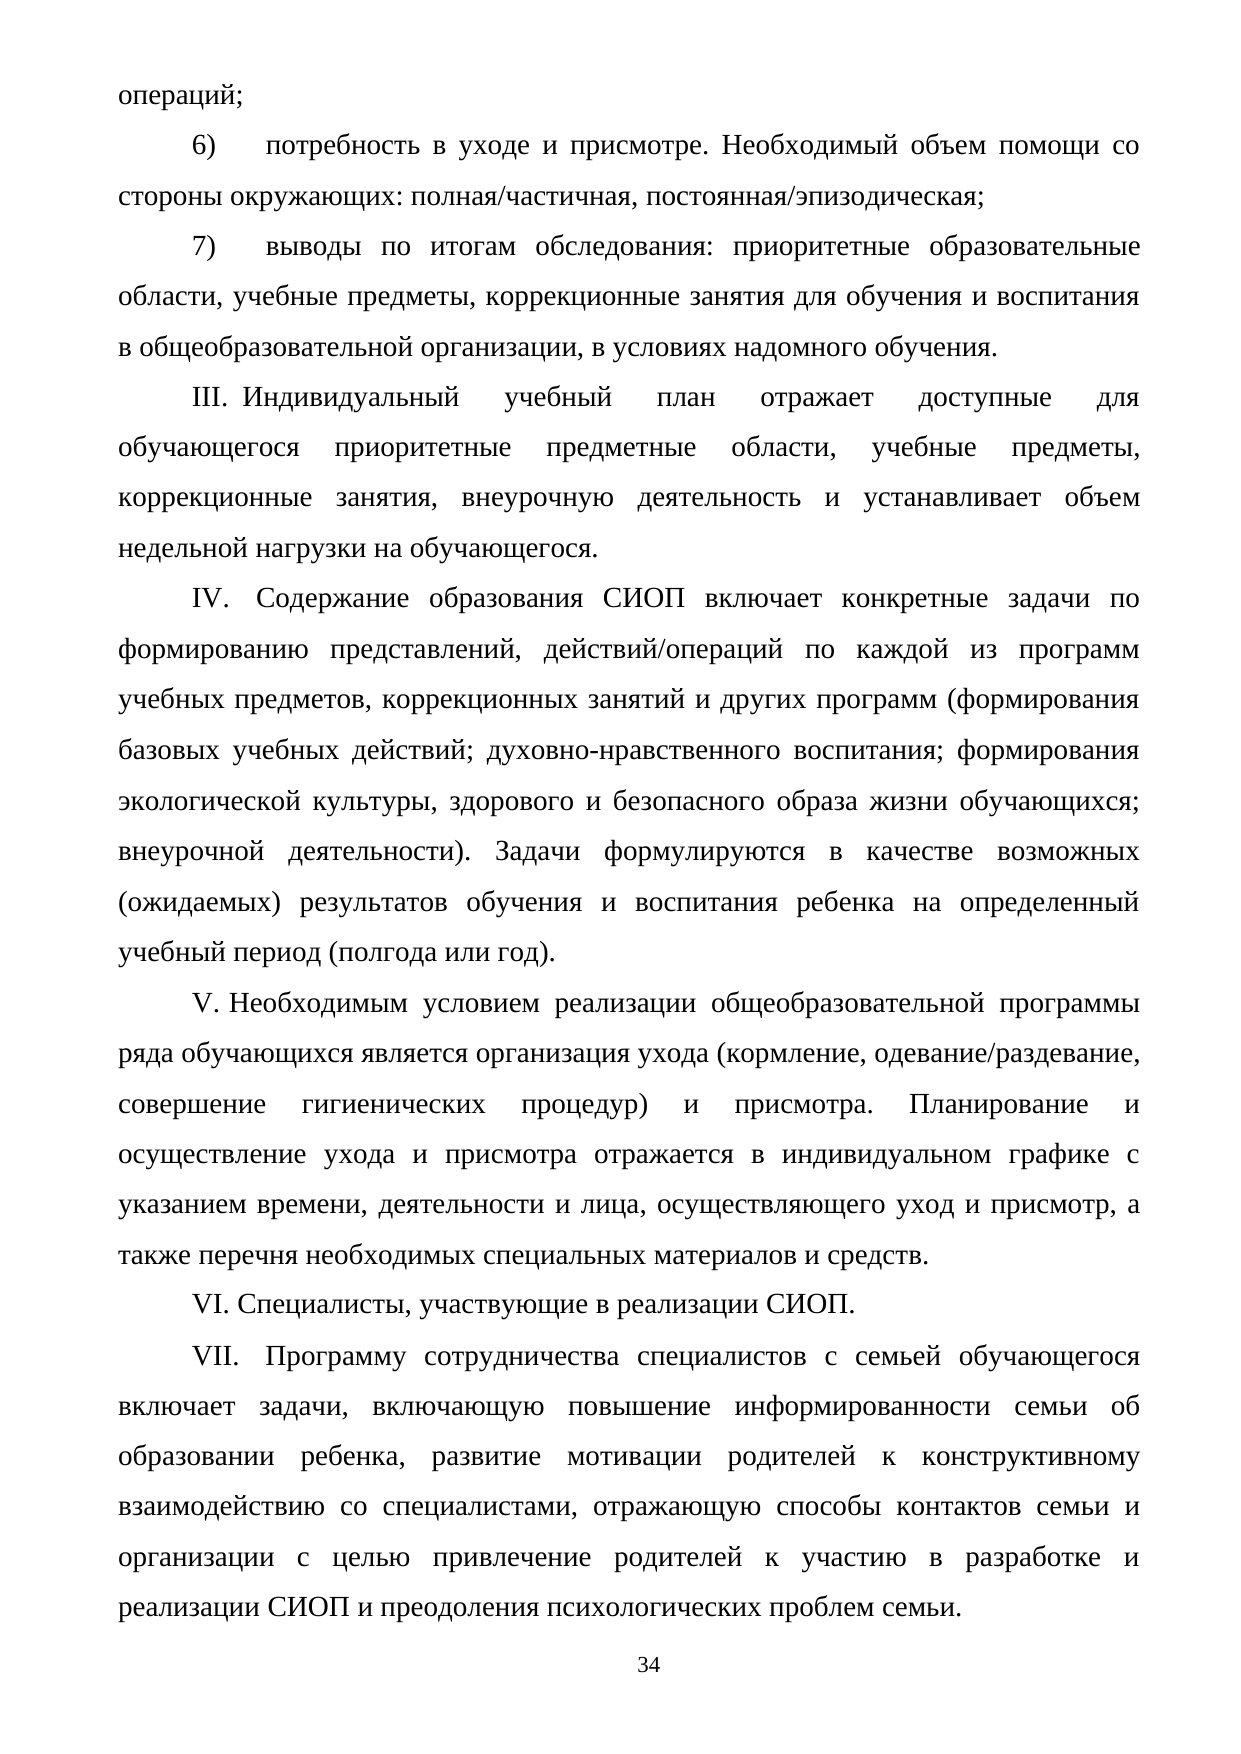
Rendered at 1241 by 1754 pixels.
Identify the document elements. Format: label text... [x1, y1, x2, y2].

list выводы по итогам обследования: приоритетные образовательные области, учебные предметы, коррекционные занятия для обучения и воспитания в общеобразовательной организации, в условиях надомного обучения. [118, 228, 1141, 362]
list Содержание образования СИОП включает конкретные задачи по формированию представлений, действий/операций по каждой из программ учебных предметов, коррекционных занятий и других программ (формирования базовых учебных действий; духовно-нравственного воспитания; формирования экологической культуры, здорового и безопасного образа жизни обучающихся; внеурочной деятельности). Задачи формулируются в качестве возможных (ожидаемых) результатов обучения и воспитания ребенка на определенный учебный период (полгода или год). [118, 580, 1140, 968]
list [118, 77, 1140, 111]
list Необходимым условием реализации общеобразовательной программы ряда обучающихся является организация ухода (кормление, одевание/раздевание, совершение гигиенических процедур) и присмотра. Планирование и осуществление ухода и присмотра отражается в индивидуальном графике с указанием времени, деятельности и лица, осуществляющего уход и присмотр, а также перечня необходимых специальных материалов и средств. [118, 985, 1141, 1270]
list потребность в уходе и присмотре. Необходимый объем помощи со стороны окружающих: полная/частичная, постоянная/эпизодическая; [118, 127, 1139, 211]
list Программу сотрудничества специалистов с семьей обучающегося включает задачи, включающую повышение информированности семьи об образовании ребенка, развитие мотивации родителей к конструктивному взаимодействию со специалистами, отражающую способы контактов семьи и организации с целью привлечение родителей к участию в разработке и реализации СИОП и преодоления психологических проблем семьи. [118, 1338, 1140, 1623]
list Специалисты, участвующие в реализации СИОП. [192, 1287, 1151, 1321]
list Индивидуальный учебный план отражает доступные для обучающегося приоритетные предметные области, учебные предметы, коррекционные занятия, внеурочную деятельность и устанавливает объем недельной нагрузки на обучающегося. [118, 379, 1140, 563]
